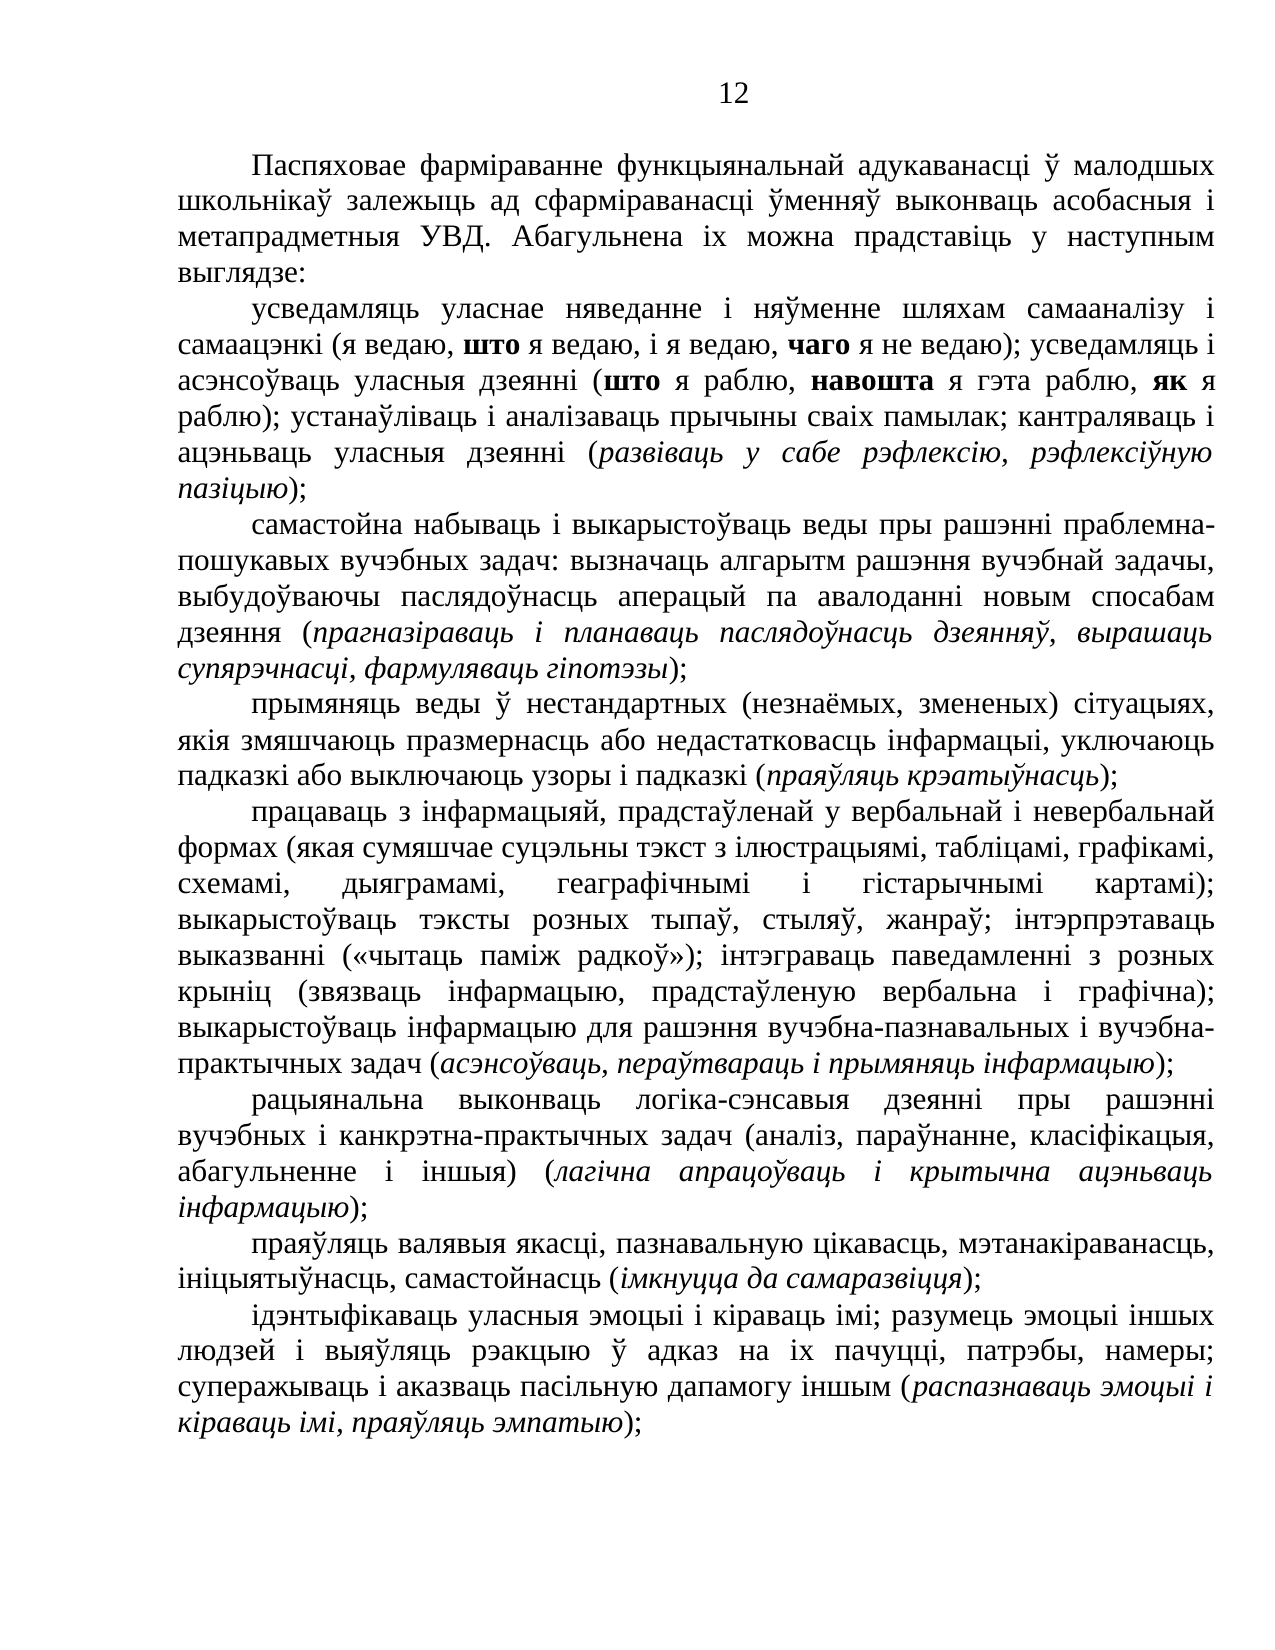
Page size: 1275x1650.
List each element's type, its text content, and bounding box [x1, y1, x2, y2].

text рацыянальна выконваць логіка-сэнсавыя дзеянні пры рашэнні вучэбных і канкрэтна-практычных задач (аналіз, параўнанне, класіфікацыя, абагульненне і іншыя) (лагічна апрацоўваць і крытычна ацэньваць інфармацыю); [177, 1080, 1216, 1224]
text праяўляць валявыя якасці, пазнавальную цікавасць, мэтанакіраванасць, ініцыятыўнасць, самастойнасць (імкнуцца да самаразвіцця); [177, 1224, 1216, 1296]
text усведамляць уласнае няведанне і няўменне шляхам самааналізу і самаацэнкі (я ведаю, што я ведаю, і я ведаю, чаго я не ведаю); усведамляць і асэнсоўваць уласныя дзеянні (што я раблю, навошта я гэта раблю, як я раблю); устанаўліваць і аналізаваць прычыны сваіх памылак; кантраляваць і ацэньваць уласныя дзеянні (развіваць у сабе рэфлексію, рэфлексіўную пазіцыю); [177, 289, 1216, 505]
text працаваць з інфармацыяй, прадстаўленай у вербальнай і невербальнай формах (якая сумяшчае суцэльны тэкст з ілюстрацыямі, табліцамі, графікамі, схемамі, дыяграмамі, геаграфічнымі і гістарычнымі картамі); выкарыстоўваць тэксты розных тыпаў, стыляў, жанраў; інтэрпрэтаваць выказванні («чытаць паміж радкоў»); інтэграваць паведамленні з розных крыніц (звязваць інфармацыю, прадстаўленую вербальна і графічна); выкарыстоўваць інфармацыю для рашэння вучэбна-пазнавальных і вучэбна-практычных задач (асэнсоўваць, пераўтвараць і прымяняць інфармацыю); [177, 793, 1216, 1080]
text прымяняць веды ў нестандартных (незнаёмых, змененых) сітуацыях, якія змяшчаюць празмернасць або недастатковасць інфармацыі, уключаюць падказкі або выключаюць узоры і падказкі (праяўляць крэатыўнасць); [177, 685, 1216, 793]
text самастойна набываць і выкарыстоўваць веды пры рашэнні праблемна-пошукавых вучэбных задач: вызначаць алгарытм рашэння вучэбнай задачы, выбудоўваючы паслядоўнасць аперацый па авалоданні новым спосабам дзеяння (прагназіраваць і планаваць паслядоўнасць дзеянняў, вырашаць супярэчнасці, фармуляваць гіпотэзы); [177, 505, 1216, 685]
text Паспяховае фарміраванне функцыянальнай адукаванасці ў малодшых школьнікаў залежыць ад сфарміраванасці ўменняў выконваць асобасныя і метапрадметныя УВД. Абагульнена іх можна прадставіць у наступным выглядзе: [177, 146, 1216, 289]
text ідэнтыфікаваць уласныя эмоцыі і кіраваць імі; разумець эмоцыі іншых людзей і выяўляць рэакцыю ў адказ на іх пачуцці, патрэбы, намеры; суперажываць і аказваць пасільную дапамогу іншым (распазнаваць эмоцыі і кіраваць імі, праяўляць эмпатыю); [177, 1296, 1216, 1439]
